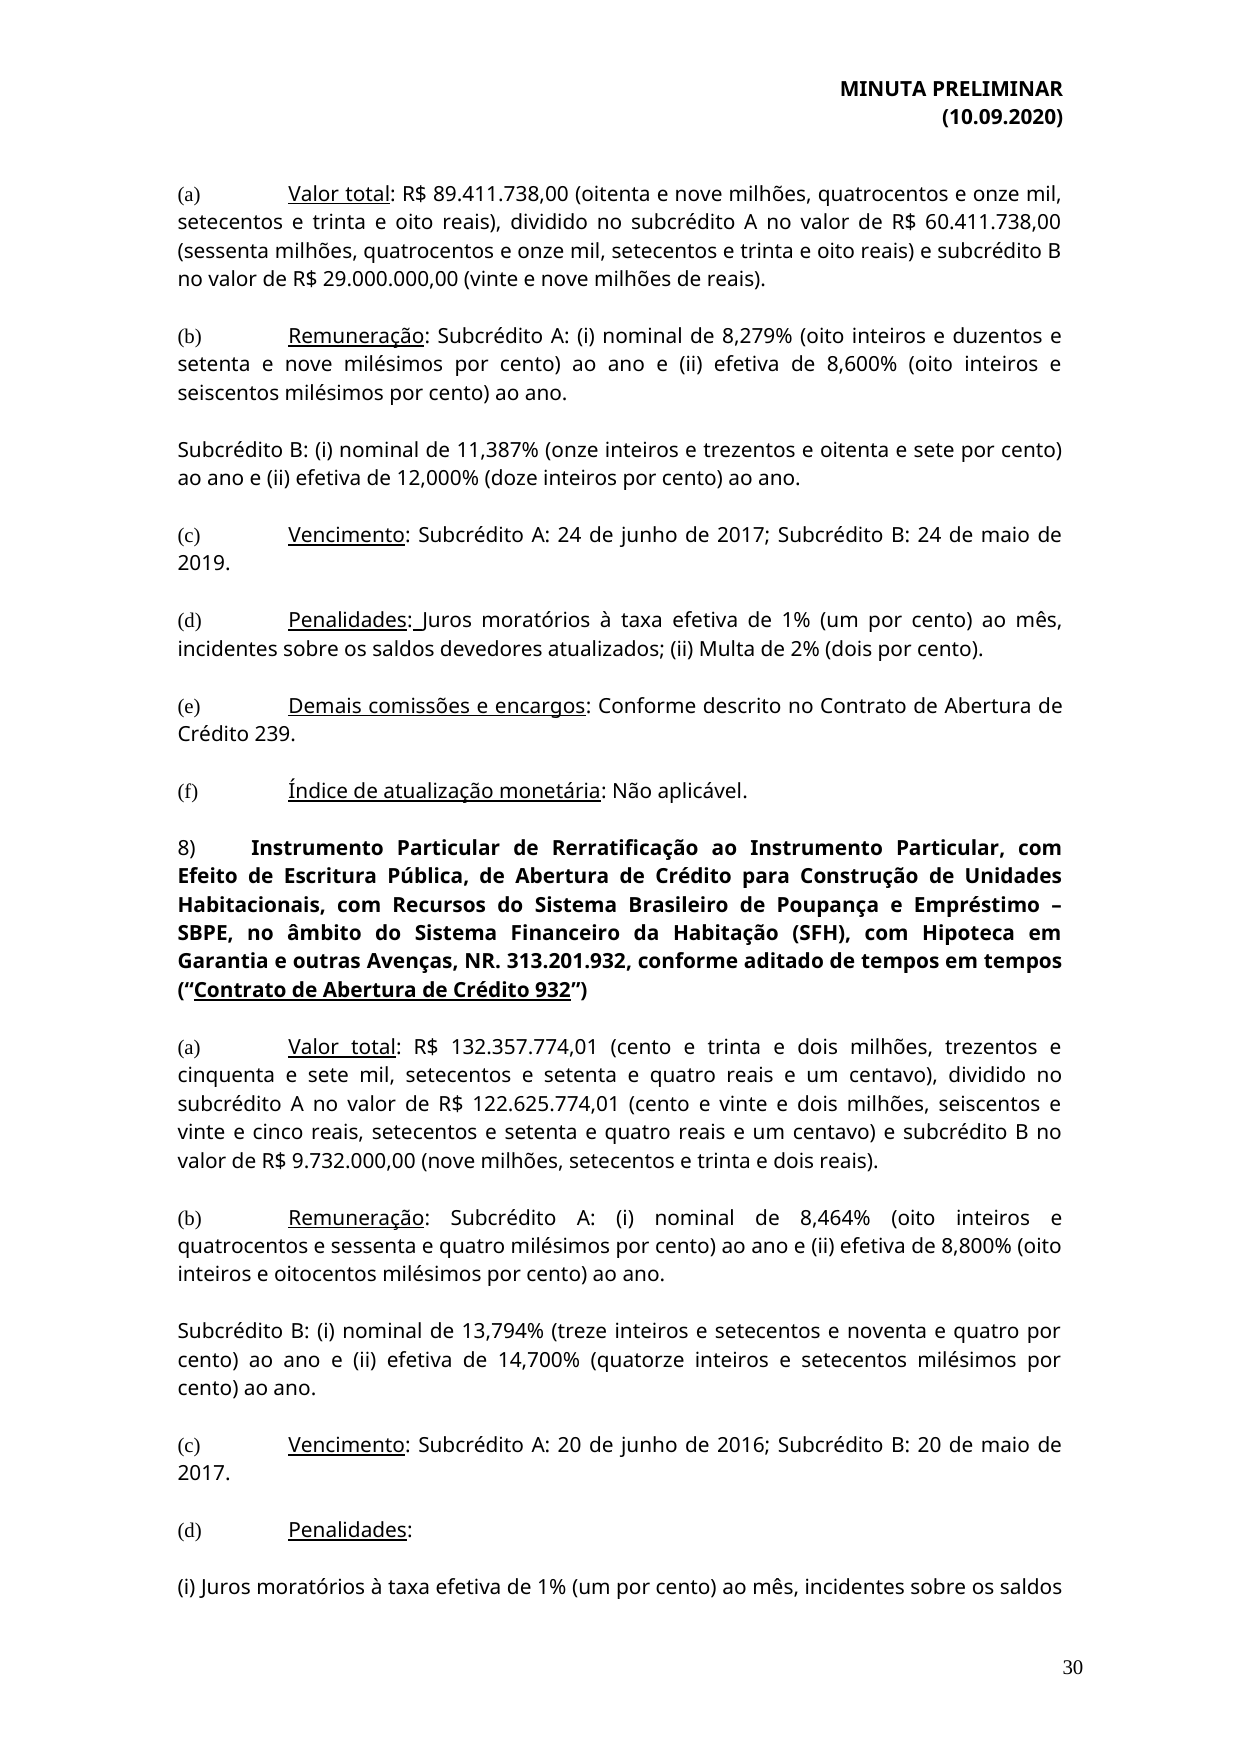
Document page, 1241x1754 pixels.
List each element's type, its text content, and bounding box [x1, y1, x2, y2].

list Demais comissões e encargos: Conforme descrito no Contrato de Abertura de Crédito 239. [177, 691, 1063, 748]
list Penalidades: Juros moratórios à taxa efetiva de 1% (um por cento) ao mês, incidentes sobre os saldos devedores atualizados; (ii) Multa de 2% (dois por cento). [177, 605, 1063, 662]
text Subcrédito B: (i) nominal de 11,387% (onze inteiros e trezentos e oitenta e sete por cento) ao ano e (ii) efetiva de 12,000% (doze inteiros por cento) ao ano. [177, 435, 1063, 492]
list Valor total: R$ 132.357.774,01 (cento e trinta e dois milhões, trezentos e cinquenta e sete mil, setecentos e setenta e quatro reais e um centavo), dividido no subcrédito A no valor de R$ 122.625.774,01 (cento e vinte e dois milhões, seiscentos e vinte e cinco reais, setecentos e setenta e quatro reais e um centavo) e subcrédito B no valor de R$ 9.732.000,00 (nove milhões, setecentos e trinta e dois reais). [177, 1032, 1063, 1174]
list Vencimento: Subcrédito A: 20 de junho de 2016; Subcrédito B: 20 de maio de 2017. [177, 1430, 1063, 1487]
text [177, 1572, 1063, 1601]
text Subcrédito B: (i) nominal de 13,794% (treze inteiros e setecentos e noventa e quatro por cento) ao ano e (ii) efetiva de 14,700% (quatorze inteiros e setecentos milésimos por cento) ao ano. [177, 1316, 1063, 1402]
list Valor total: R$ 89.411.738,00 (oitenta e nove milhões, quatrocentos e onze mil, setecentos e trinta e oito reais), dividido no subcrédito A no valor de R$ 60.411.738,00 (sessenta milhões, quatrocentos e onze mil, setecentos e trinta e oito reais) e subcrédito B no valor de R$ 29.000.000,00 (vinte e nove milhões de reais). [177, 179, 1063, 293]
list Índice de atualização monetária: Não aplicável. [177, 776, 1063, 804]
list Remuneração: Subcrédito A: (i) nominal de 8,464% (oito inteiros e quatrocentos e sessenta e quatro milésimos por cento) ao ano e (ii) efetiva de 8,800% (oito inteiros e oitocentos milésimos por cento) ao ano. [177, 1203, 1063, 1288]
list Penalidades: [177, 1515, 1063, 1544]
list Instrumento Particular de Rerratificação ao Instrumento Particular, com Efeito de Escritura Pública, de Abertura de Crédito para Construção de Unidades Habitacionais, com Recursos do Sistema Brasileiro de Poupança e Empréstimo – SBPE, no âmbito do Sistema Financeiro da Habitação (SFH), com Hipoteca em Garantia e outras Avenças, NR. 313.201.932, conforme aditado de tempos em tempos (“Contrato de Abertura de Crédito 932”) [177, 833, 1063, 1003]
list Vencimento: Subcrédito A: 24 de junho de 2017; Subcrédito B: 24 de maio de 2019. [177, 520, 1063, 577]
list Remuneração: Subcrédito A: (i) nominal de 8,279% (oito inteiros e duzentos e setenta e nove milésimos por cento) ao ano e (ii) efetiva de 8,600% (oito inteiros e seiscentos milésimos por cento) ao ano. [177, 321, 1063, 406]
